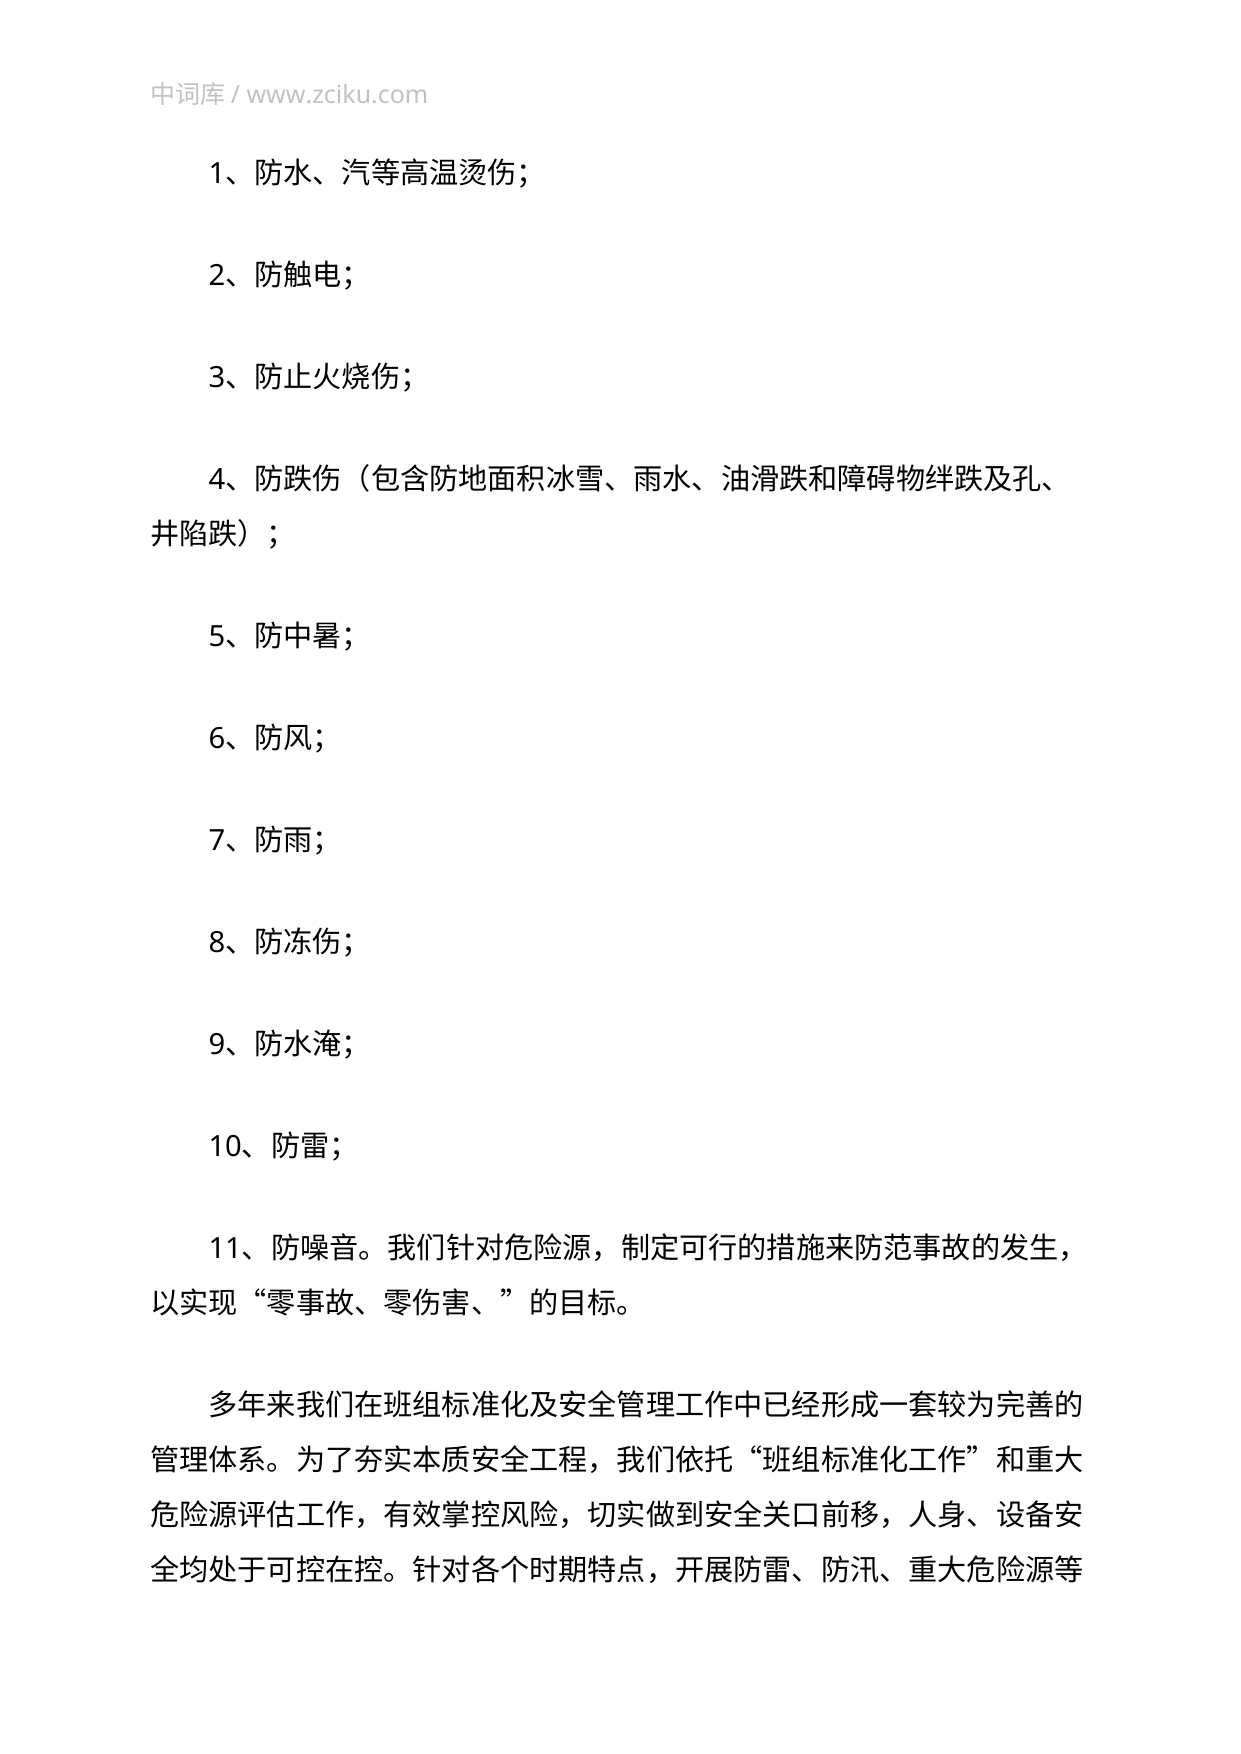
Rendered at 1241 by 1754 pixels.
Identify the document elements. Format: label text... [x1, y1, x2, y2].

text 10、防雷； [150, 1123, 1090, 1165]
text 4、防跌伤（包含防地面积冰雪、雨水、油滑跌和障碍物绊跌及孔、井陷跌）； [150, 456, 1090, 553]
text 2、防触电； [150, 252, 1090, 294]
text 8、防冻伤； [150, 919, 1090, 961]
text 9、防水淹； [150, 1021, 1090, 1063]
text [150, 1381, 1090, 1588]
text 11、防噪音。我们针对危险源，制定可行的措施来防范事故的发生，以实现“零事故、零伤害、”的目标。 [150, 1224, 1090, 1322]
text 1、防水、汽等高温烫伤； [150, 150, 1090, 192]
text 3、防止火烧伤； [150, 354, 1090, 396]
text 7、防雨； [150, 817, 1090, 859]
text 5、防中暑； [150, 613, 1090, 655]
text 6、防风； [150, 715, 1090, 757]
